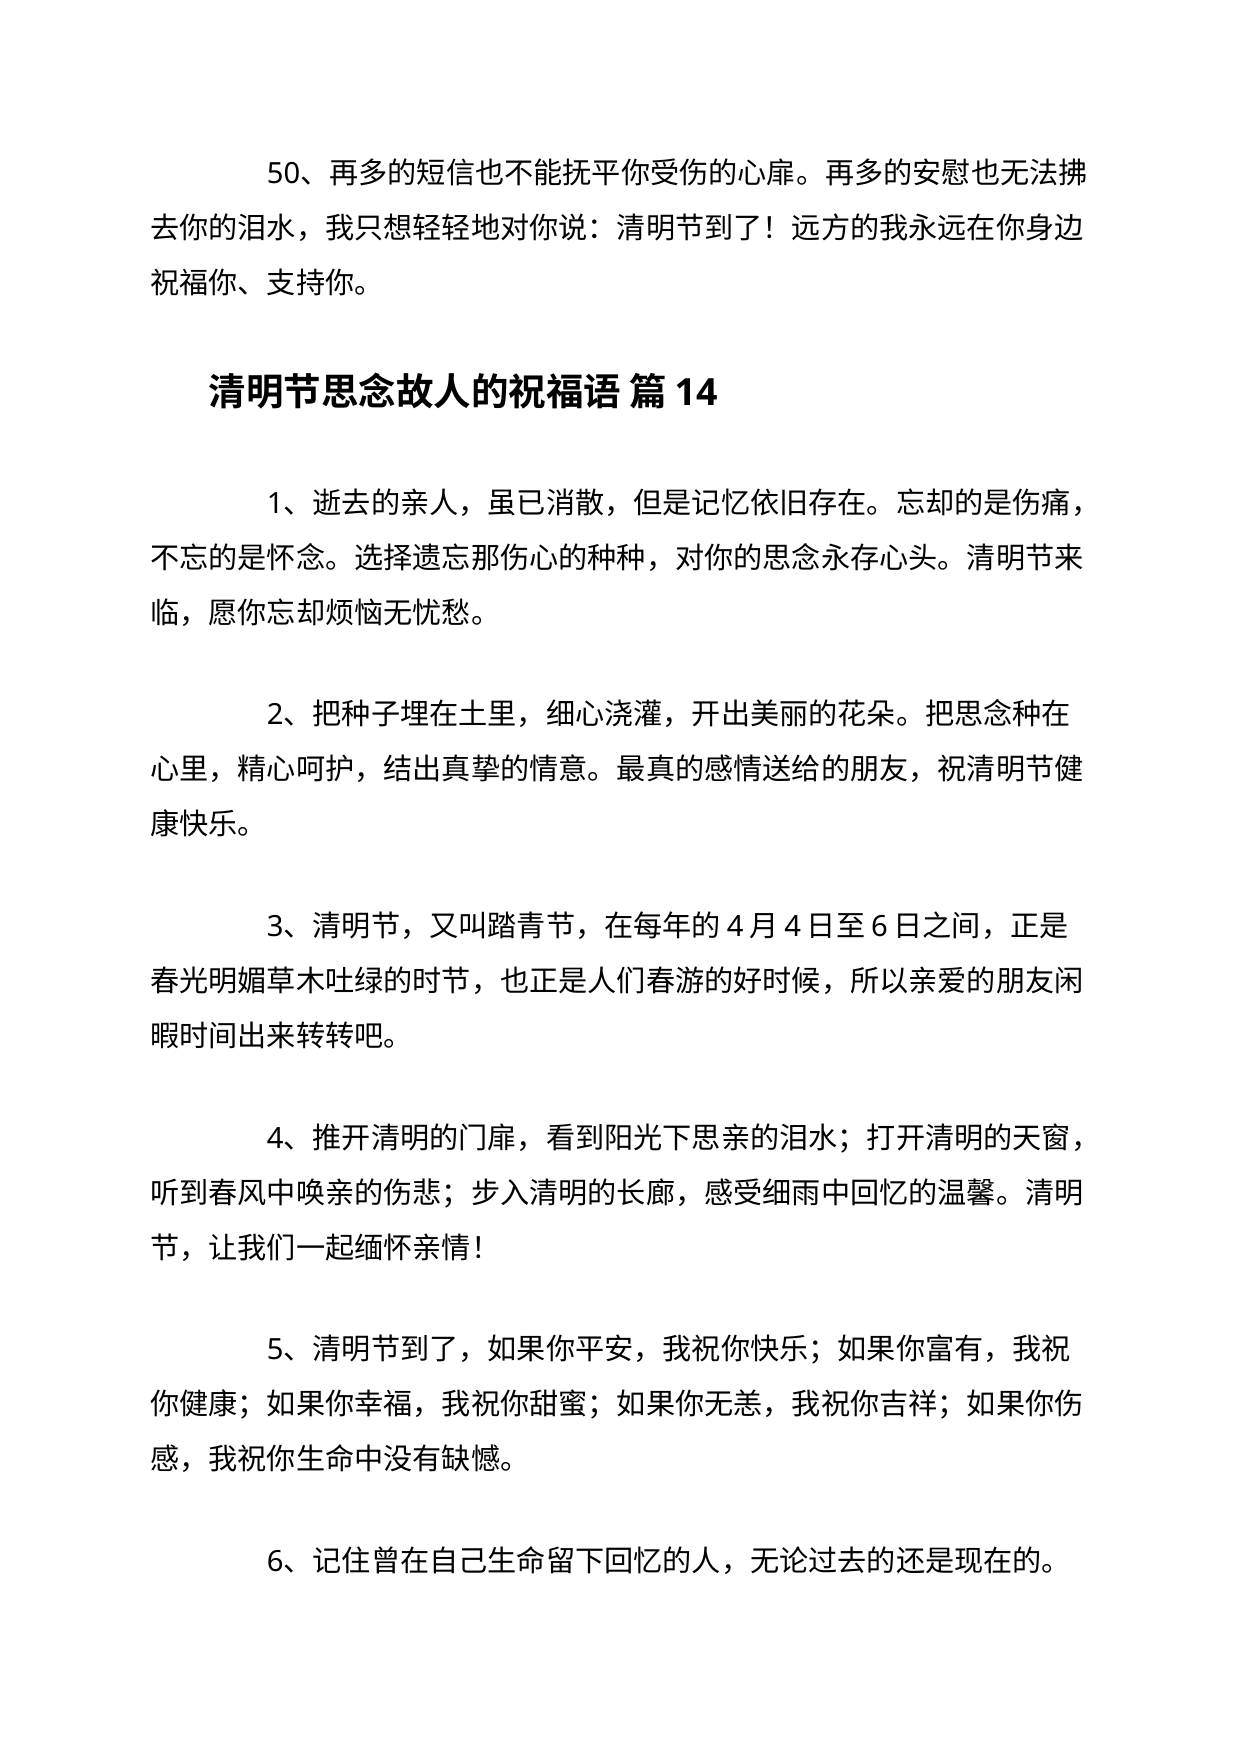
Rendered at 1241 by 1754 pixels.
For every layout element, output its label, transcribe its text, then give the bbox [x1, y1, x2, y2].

text 2、把种子埋在土里，细心浇灌，开出美丽的花朵。把思念种在心里，精心呵护，结出真挚的情意。最真的感情送给的朋友，祝清明节健康快乐。 [150, 691, 1090, 843]
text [150, 1538, 1090, 1580]
text 3、清明节，又叫踏青节，在每年的4月4日至6日之间，正是春光明媚草木吐绿的时节，也正是人们春游的好时候，所以亲爱的朋友闲暇时间出来转转吧。 [150, 903, 1090, 1055]
text 4、推开清明的门扉，看到阳光下思亲的泪水；打开清明的天窗，听到春风中唤亲的伤悲；步入清明的长廊，感受细雨中回忆的温馨。清明节，让我们一起缅怀亲情！ [150, 1114, 1090, 1266]
text 5、清明节到了，如果你平安，我祝你快乐；如果你富有，我祝你健康；如果你幸福，我祝你甜蜜；如果你无恙，我祝你吉祥；如果你伤感，我祝你生命中没有缺憾。 [150, 1326, 1090, 1478]
text 清明节思念故人的祝福语 篇14 [150, 362, 1090, 416]
text 50、再多的短信也不能抚平你受伤的心扉。再多的安慰也无法拂去你的泪水，我只想轻轻地对你说：清明节到了！远方的我永远在你身边祝福你、支持你。 [150, 150, 1090, 302]
text 1、逝去的亲人，虽已消散，但是记忆依旧存在。忘却的是伤痛，不忘的是怀念。选择遗忘那伤心的种种，对你的思念永存心头。清明节来临，愿你忘却烦恼无忧愁。 [150, 479, 1090, 631]
